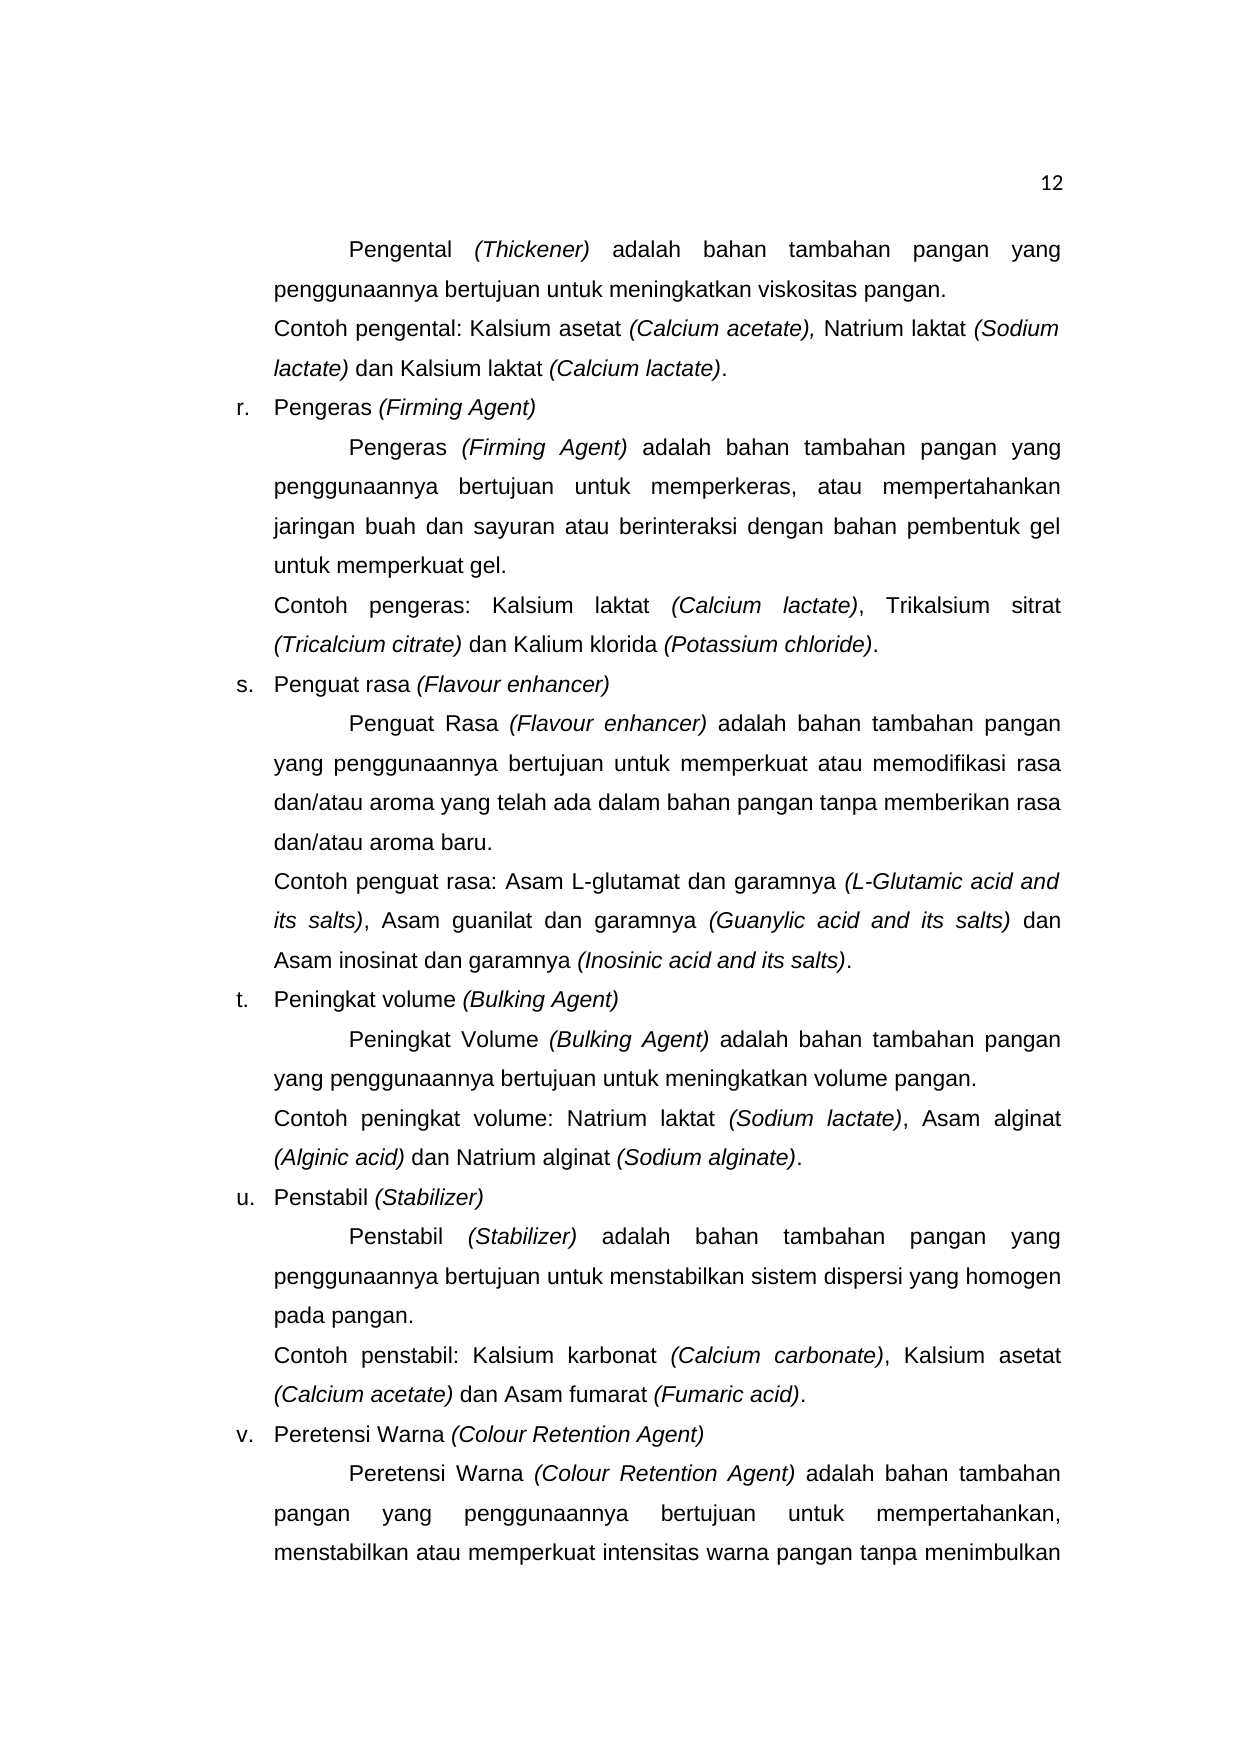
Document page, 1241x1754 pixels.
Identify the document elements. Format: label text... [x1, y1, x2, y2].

text Peningkat Volume (Bulking Agent) adalah bahan tambahan pangan yang penggunaannya bertujuan untuk meningkatkan volume pangan. [274, 1026, 1061, 1092]
text Contoh pengental: Kalsium asetat (Calcium acetate), Natrium laktat (Sodium lactate) dan Kalsium laktat (Calcium lactate). [274, 315, 1061, 381]
text Contoh pengeras: Kalsium laktat (Calcium lactate), Trikalsium sitrat (Tricalcium citrate) dan Kalium klorida (Potassium chloride). [274, 592, 1061, 657]
list Peningkat volume (Bulking Agent) [236, 986, 1061, 1013]
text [274, 1460, 1061, 1565]
text Pengental (Thickener) adalah bahan tambahan pangan yang penggunaannya bertujuan untuk meningkatkan viskositas pangan. [274, 236, 1061, 302]
list Peretensi Warna (Colour Retention Agent) [236, 1421, 1061, 1447]
text Contoh peningkat volume: Natrium laktat (Sodium lactate), Asam alginat (Alginic acid) dan Natrium alginat (Sodium alginate). [274, 1105, 1061, 1171]
text Pengeras (Firming Agent) adalah bahan tambahan pangan yang penggunaannya bertujuan untuk memperkeras, atau mempertahankan jaringan buah dan sayuran atau berinteraksi dengan bahan pembentuk gel untuk memperkuat gel. [274, 434, 1061, 578]
text Penguat Rasa (Flavour enhancer) adalah bahan tambahan pangan yang penggunaannya bertujuan untuk memperkuat atau memodifikasi rasa dan/atau aroma yang telah ada dalam bahan pangan tanpa memberikan rasa dan/atau aroma baru. [274, 710, 1061, 855]
list Pengeras (Firming Agent) [236, 394, 1061, 421]
list Penstabil (Stabilizer) [236, 1184, 1061, 1210]
text Penstabil (Stabilizer) adalah bahan tambahan pangan yang penggunaannya bertujuan untuk menstabilkan sistem dispersi yang homogen pada pangan. [274, 1223, 1061, 1328]
list Penguat rasa (Flavour enhancer) [236, 671, 1061, 697]
text Contoh penstabil: Kalsium karbonat (Calcium carbonate), Kalsium asetat (Calcium acetate) dan Asam fumarat (Fumaric acid). [274, 1342, 1061, 1407]
text Contoh penguat rasa: Asam L-glutamat dan garamnya (L-Glutamic acid and its salts), Asam guanilat dan garamnya (Guanylic acid and its salts) dan Asam inosinat dan garamnya (Inosinic acid and its salts). [274, 868, 1061, 973]
